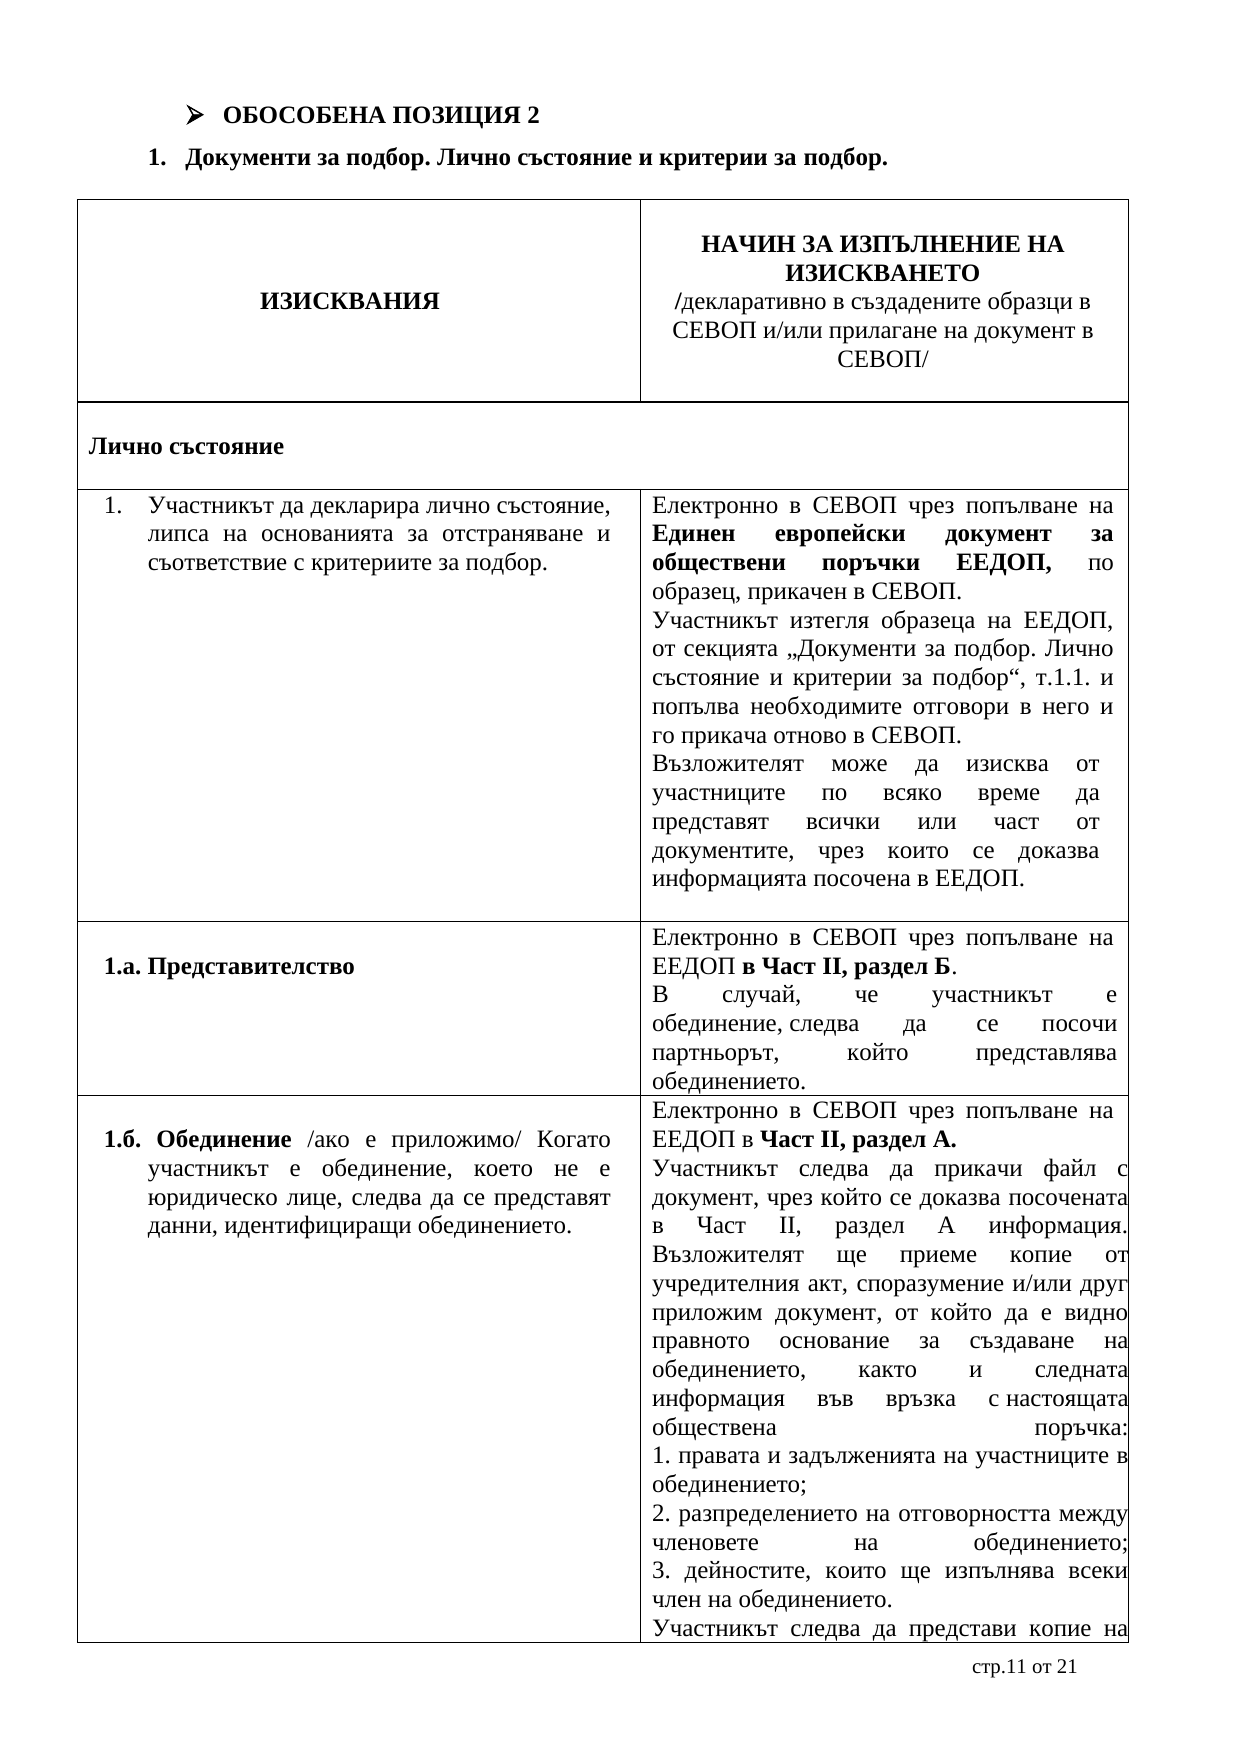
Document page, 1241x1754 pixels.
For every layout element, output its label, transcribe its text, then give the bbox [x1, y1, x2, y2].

list Документи за подбор. Лично състояние и критерии за подбор. [148, 142, 1121, 170]
table_cell Участникът да декларира лично състояние, липса на основанията за отстраняване и съответствие с критериите за подбор. [78, 490, 640, 921]
table_cell Електронно в СЕВОП чрез попълване на Единен европейски документ за обществени поръчки ЕЕДОП, по образец, прикачен в СЕВОП. Участникът изтегля образеца на ЕЕДОП, от секцията „Документи за подбор. Лично състояние и критерии за подбор“, т.1.1. и попълва необходимите отговори в него и го прикача отново в СЕВОП. Възложителят може да изисква от участниците по всяко време да представят всички или част от документите, чрез които се доказва информацията посочена в ЕЕДОП. [641, 490, 1128, 921]
table_header НАЧИН ЗА ИЗПЪЛНЕНИЕ НА ИЗИСКВАНЕТО /декларативно в създадените образци в СЕВОП и/или прилагане на документ в СЕВОП/ [641, 200, 1128, 401]
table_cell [78, 1096, 640, 1642]
table_cell Лично състояние [78, 403, 1128, 489]
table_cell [641, 1096, 1128, 1642]
table_cell 1.а. Представителство [78, 922, 640, 1094]
table_cell Електронно в СЕВОП чрез попълване на ЕЕДОП в Част II, раздел Б. В случай, че участникът е обединение, следва да се посочи партньорът, който представлява обединението. [641, 922, 1128, 1094]
table_header ИЗИСКВАНИЯ [78, 200, 640, 401]
list ОБОСОБЕНА ПОЗИЦИЯ 2 [185, 100, 1134, 129]
